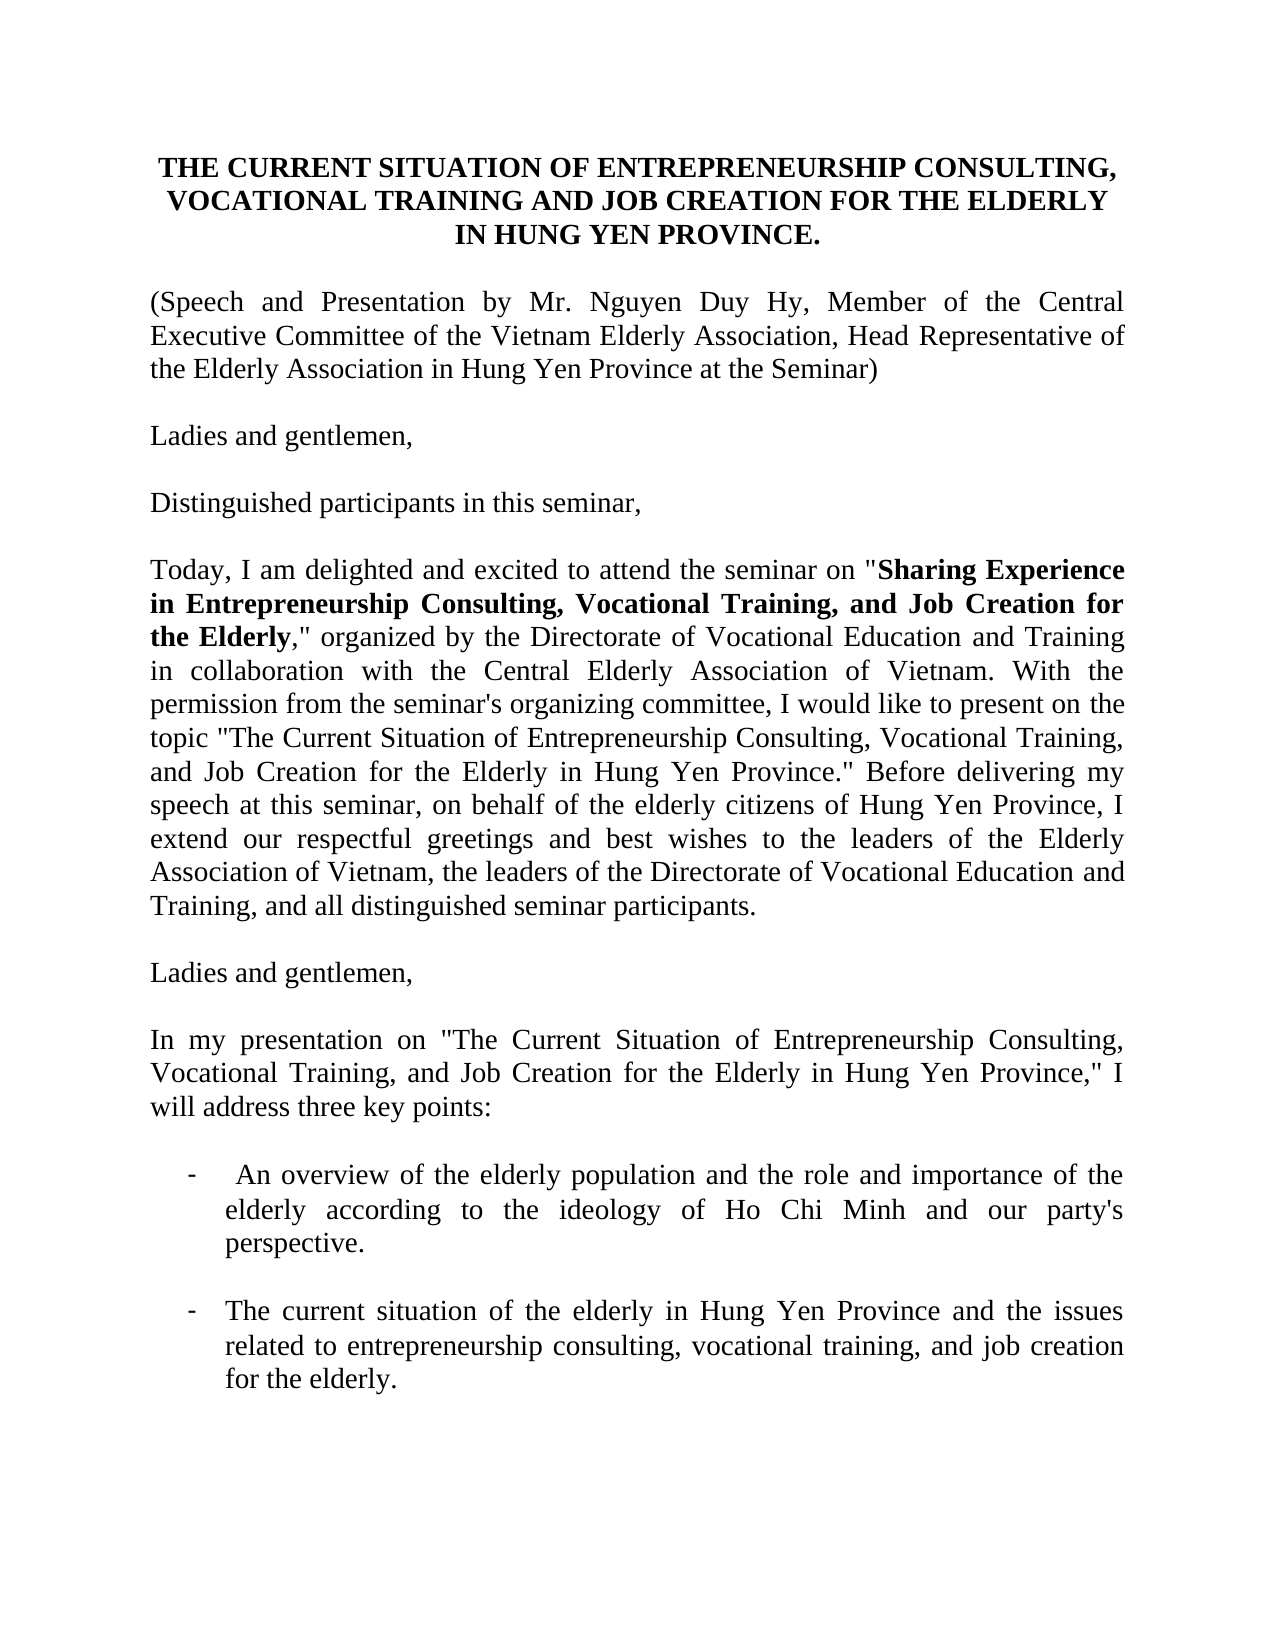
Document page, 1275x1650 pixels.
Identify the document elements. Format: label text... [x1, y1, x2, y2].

text Ladies and gentlemen, [150, 955, 1125, 988]
text (Speech and Presentation by Mr. Nguyen Duy Hy, Member of the Central Executive Committee of the Vietnam Elderly Association, Head Representative of the Elderly Association in Hung Yen Province at the Seminar) [150, 284, 1125, 385]
list The current situation of the elderly in Hung Yen Province and the issues related to entrepreneurship consulting, vocational training, and job creation for the elderly. [187, 1292, 1125, 1395]
list An overview of the elderly population and the role and importance of the elderly according to the ideology of Ho Chi Minh and our party's perspective. [187, 1156, 1125, 1259]
text Ladies and gentlemen, [150, 418, 1125, 452]
text Today, I am delighted and excited to attend the seminar on "Sharing Experience in Entrepreneurship Consulting, Vocational Training, and Job Creation for the Elderly," organized by the Directorate of Vocational Education and Training in collaboration with the Central Elderly Association of Vietnam. With the permission from the seminar's organizing committee, I would like to present on the topic "The Current Situation of Entrepreneurship Consulting, Vocational Training, and Job Creation for the Elderly in Hung Yen Province." Before delivering my speech at this seminar, on behalf of the elderly citizens of Hung Yen Province, I extend our respectful greetings and best wishes to the leaders of the Elderly Association of Vietnam, the leaders of the Directorate of Vocational Education and Training, and all distinguished seminar participants. [150, 552, 1125, 921]
text Distinguished participants in this seminar, [150, 485, 1125, 519]
text THE CURRENT SITUATION OF ENTREPRENEURSHIP CONSULTING, VOCATIONAL TRAINING AND JOB CREATION FOR THE ELDERLY IN HUNG YEN PROVINCE. [150, 150, 1125, 251]
text In my presentation on "The Current Situation of Entrepreneurship Consulting, Vocational Training, and Job Creation for the Elderly in Hung Yen Province," I will address three key points: [150, 1022, 1125, 1123]
